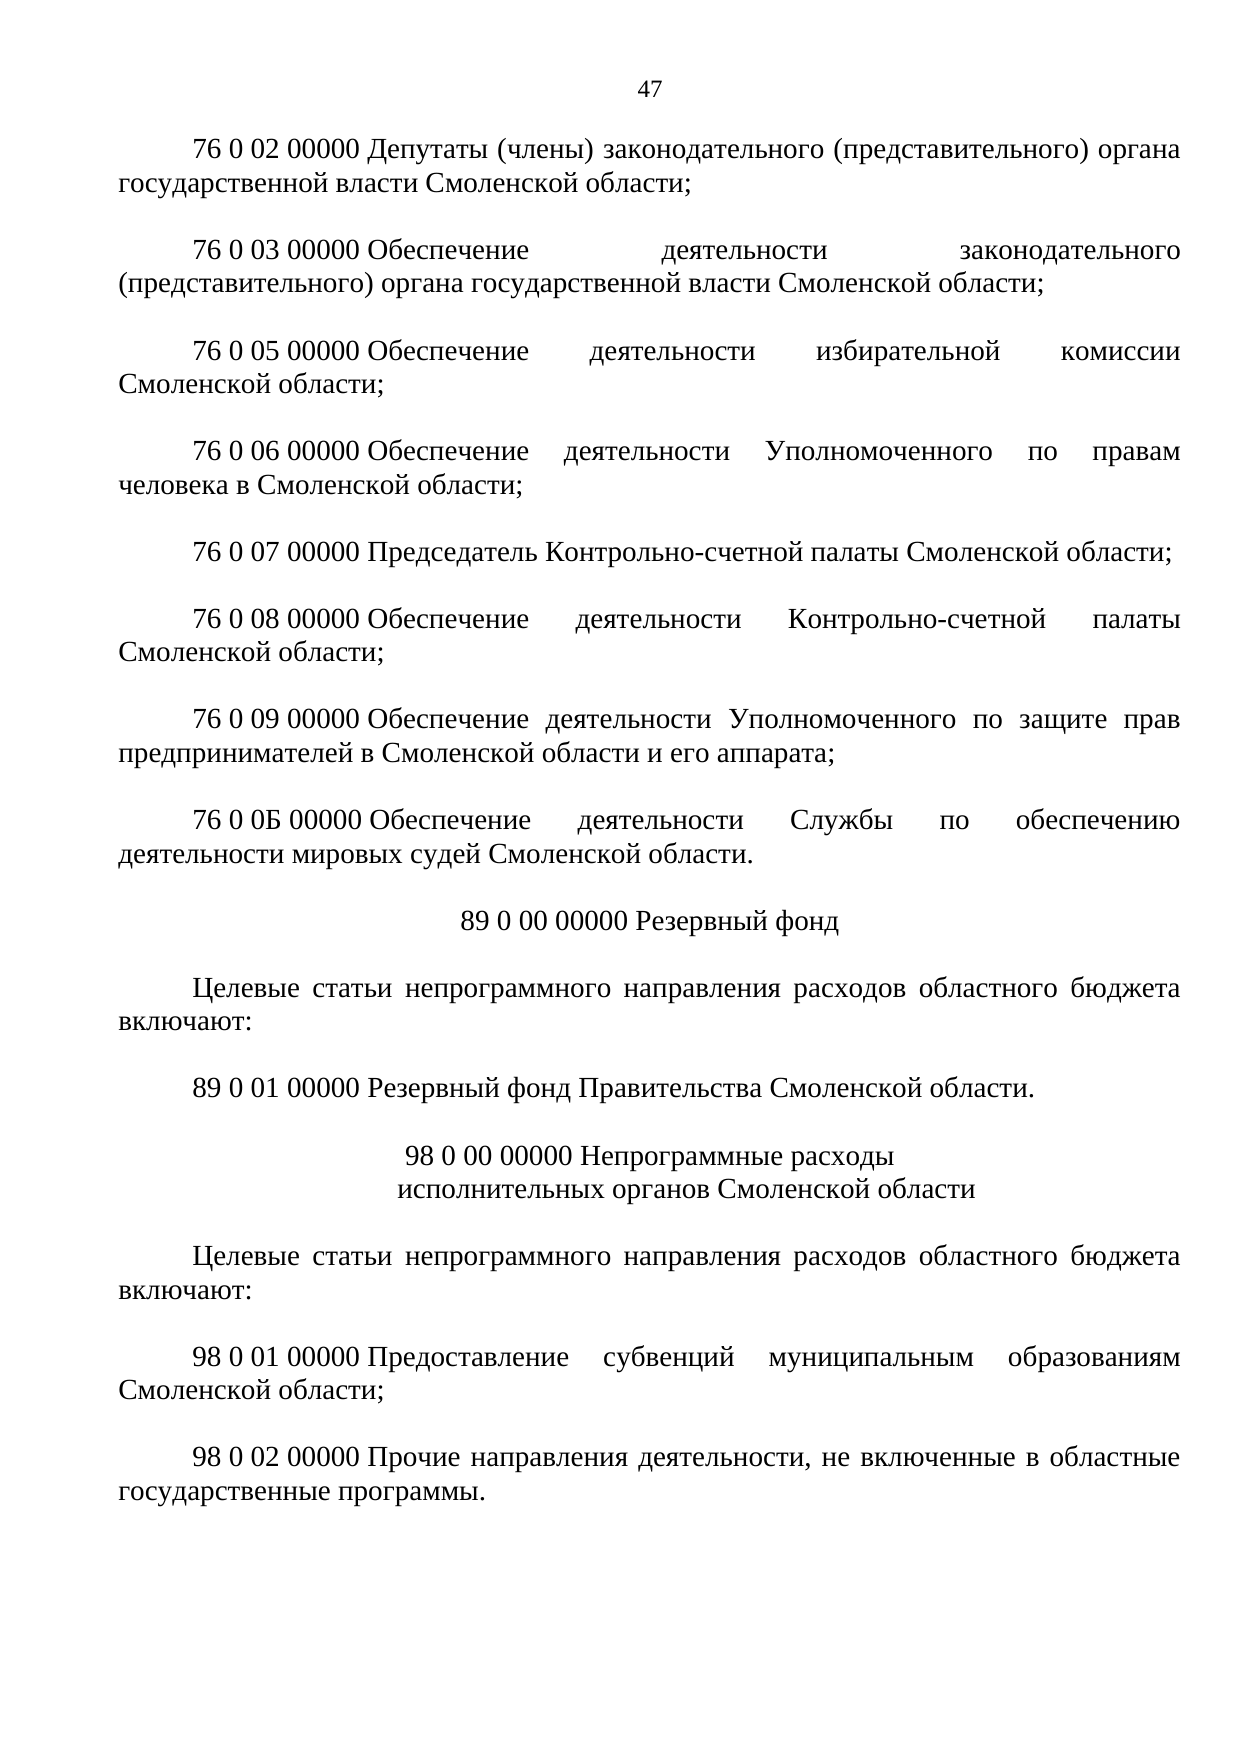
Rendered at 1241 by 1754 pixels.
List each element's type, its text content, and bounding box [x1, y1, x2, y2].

text исполнительных органов Смоленской области [118, 1171, 1181, 1205]
text 98 0 02 00000 Прочие направления деятельности, не включенные в областные государственные программы. [118, 1439, 1181, 1507]
text 76 0 08 00000 Обеспечение деятельности Контрольно-счетной палаты Смоленской области; [118, 601, 1181, 668]
text 76 0 02 00000 Депутаты (члены) законодательного (представительного) органа государственной власти Смоленской области; [118, 131, 1181, 198]
text 89 0 00 00000 Резервный фонд [118, 903, 1181, 936]
text 76 0 03 00000 Обеспечение деятельности законодательного (представительного) органа государственной власти Смоленской области; [118, 232, 1181, 299]
text Целевые статьи непрограммного направления расходов областного бюджета включают: [118, 970, 1181, 1037]
text 76 0 0Б 00000 Обеспечение деятельности Службы по обеспечению деятельности мировых судей Смоленской области. [118, 802, 1181, 869]
text 89 0 01 00000 Резервный фонд Правительства Смоленской области. [118, 1071, 1181, 1104]
text 76 0 09 00000 Обеспечение деятельности Уполномоченного по защите прав предпринимателей в Смоленской области и его аппарата; [118, 702, 1181, 769]
text 98 0 01 00000 Предоставление субвенций муниципальным образованиям Смоленской области; [118, 1339, 1181, 1406]
text 76 0 07 00000 Председатель Контрольно-счетной палаты Смоленской области; [118, 534, 1181, 567]
text Целевые статьи непрограммного направления расходов областного бюджета включают: [118, 1238, 1181, 1305]
text 76 0 05 00000 Обеспечение деятельности избирательной комиссии Смоленской области; [118, 333, 1181, 400]
text 98 0 00 00000 Непрограммные расходы [118, 1138, 1181, 1171]
text 76 0 06 00000 Обеспечение деятельности Уполномоченного по правам человека в Смоленской области; [118, 433, 1181, 500]
